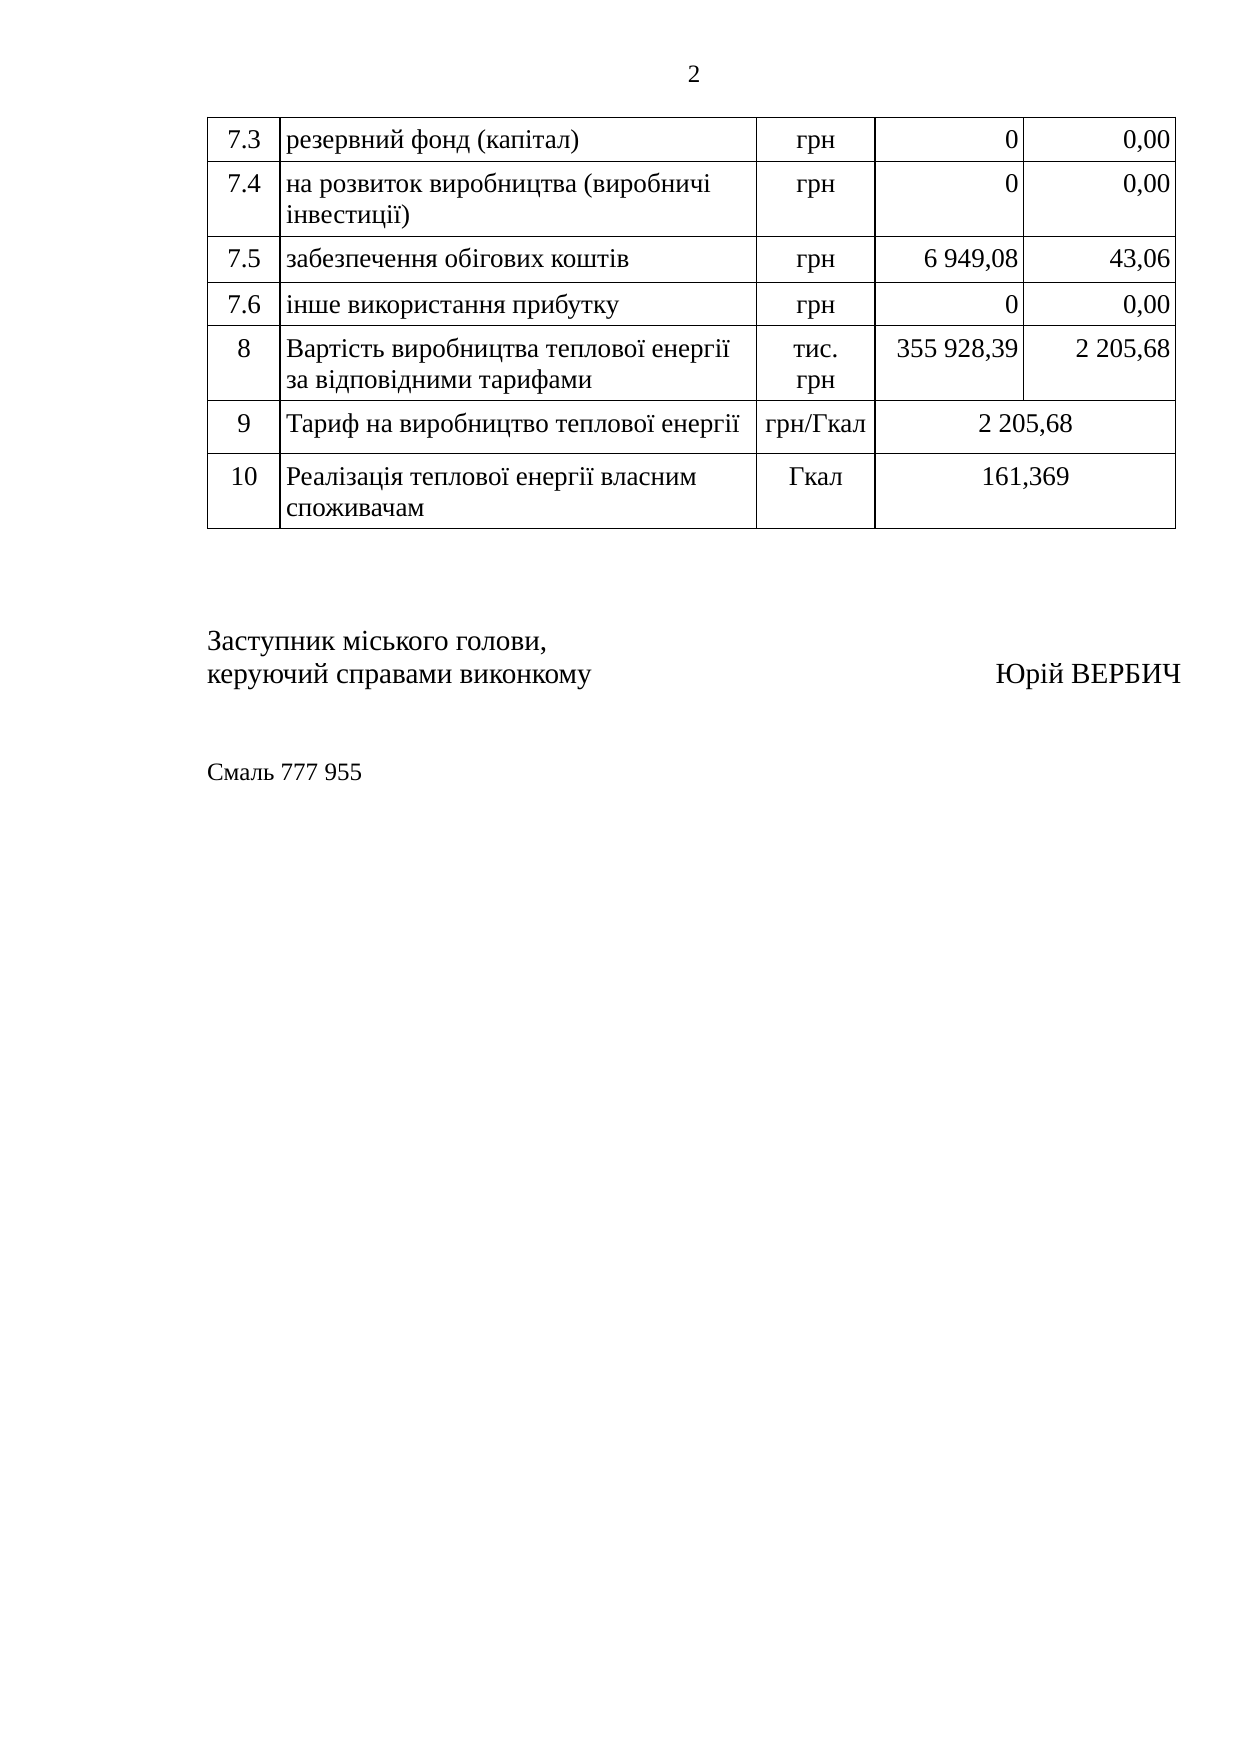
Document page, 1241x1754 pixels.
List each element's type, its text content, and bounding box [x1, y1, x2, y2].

table_cell Реалізація теплової енергії власним споживачам [281, 454, 756, 528]
table_cell 10 [208, 454, 279, 528]
table_cell 7.4 [208, 162, 279, 236]
table_cell 0 [876, 162, 1023, 236]
table_cell на розвиток виробництва (виробничі інвестиції) [281, 162, 756, 236]
table_cell 0,00 [1024, 118, 1175, 161]
table_cell Гкал [757, 454, 874, 528]
table_cell Тариф на виробництво теплової енергії [281, 401, 756, 453]
table_cell 8 [208, 326, 279, 400]
table_cell тис. грн [757, 326, 874, 400]
table_cell забезпечення обігових коштів [281, 237, 756, 282]
table_cell грн/Гкал [757, 401, 874, 453]
table_cell 161,369 [876, 454, 1175, 528]
table_cell 6 949,08 [876, 237, 1023, 282]
table_cell 2 205,68 [1024, 326, 1175, 400]
table_cell 2 205,68 [876, 401, 1175, 453]
table_cell 9 [208, 401, 279, 453]
text керуючий справами виконкому Юрій ВЕРБИЧ [207, 656, 1181, 690]
table_cell резервний фонд (капітал) [281, 118, 756, 161]
table_cell грн [757, 118, 874, 161]
text Смаль 777 955 [207, 757, 1181, 786]
table_cell 7.3 [208, 118, 279, 161]
table_cell грн [757, 283, 874, 325]
table_cell грн [757, 237, 874, 282]
text Заступник міського голови, [207, 623, 1181, 656]
table_cell 0,00 [1024, 283, 1175, 325]
table_cell Вартість виробництва теплової енергії за відповідними тарифами [281, 326, 756, 400]
table_cell грн [757, 162, 874, 236]
table_cell 0 [876, 283, 1023, 325]
table_cell інше використання прибутку [281, 283, 756, 325]
table_cell 355 928,39 [876, 326, 1023, 400]
table_cell 7.5 [208, 237, 279, 282]
table_cell 7.6 [208, 283, 279, 325]
table_cell 0 [876, 118, 1023, 161]
table_cell 0,00 [1024, 162, 1175, 236]
table_cell 43,06 [1024, 237, 1175, 282]
